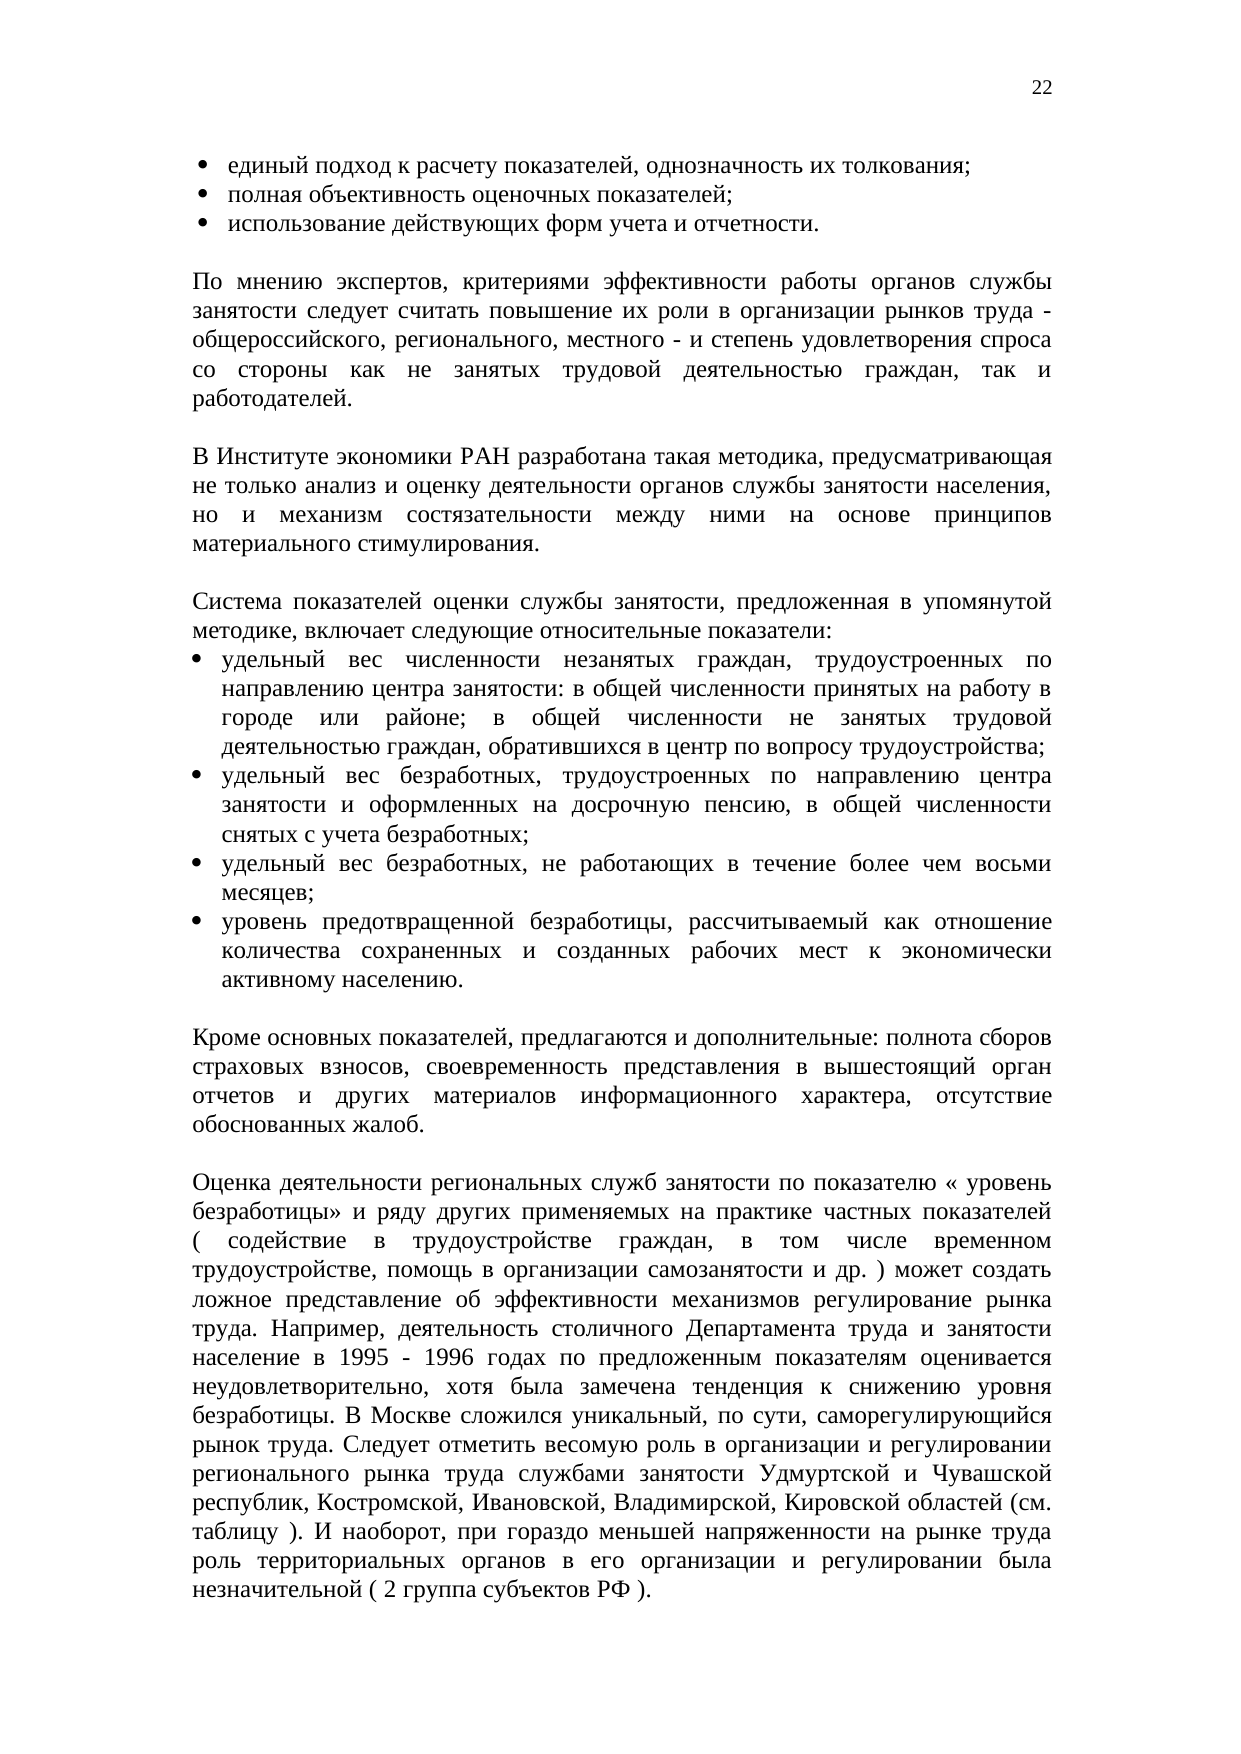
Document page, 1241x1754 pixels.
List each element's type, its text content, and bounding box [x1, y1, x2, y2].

text По мнению экспертов, критериями эффективности работы органов службы занятости следует считать повышение их роли в организации рынков труда - общероссийского, регионального, местного - и степень удовлетворения спроса со стороны как не занятых трудовой деятельностью граждан, так и работодателей. [192, 266, 1053, 412]
list уровень предотвращенной безработицы, рассчитываемый как отношение количества сохраненных и созданных рабочих мест к экономически активному населению. [192, 906, 1053, 993]
text Система показателей оценки службы занятости, предложенная в упомянутой методике, включает следующие относительные показатели: [192, 586, 1053, 644]
text Кроме основных показателей, предлагаются и дополнительные: полнота сборов страховых взносов, своевременность представления в вышестоящий орган отчетов и других материалов информационного характера, отсутствие обоснованных жалоб. [192, 1022, 1053, 1138]
list удельный вес безработных, не работающих в течение более чем восьми месяцев; [192, 847, 1053, 906]
list единый подход к расчету показателей, однозначность их толкования; [198, 150, 1053, 179]
list полная объективность оценочных показателей; [198, 179, 1053, 208]
text В Институте экономики РАН разработана такая методика, предусматривающая не только анализ и оценку деятельности органов службы занятости населения, но и механизм состязательности между ними на основе принципов материального стимулирования. [192, 441, 1053, 557]
list удельный вес численности незанятых граждан, трудоустроенных по направлению центра занятости: в общей численности принятых на работу в городе или районе; в общей численности не занятых трудовой деятельностью граждан, обратившихся в центр по вопросу трудоустройства; [192, 644, 1053, 760]
text Оценка деятельности региональных служб занятости по показателю « уровень безработицы» и ряду других применяемых на практике частных показателей ( содействие в трудоустройстве граждан, в том числе временном трудоустройстве, помощь в организации самозанятости и др. ) может создать ложное представление об эффективности механизмов регулирование рынка труда. Например, деятельность столичного Департамента труда и занятости население в 1995 - 1996 годах по предложенным показателям оценивается неудовлетворительно, хотя была замечена тенденция к снижению уровня безработицы. В Москве сложился уникальный, по сути, саморегулирующийся рынок труда. Следует отметить весомую роль в организации и регулировании регионального рынка труда службами занятости Удмуртской и Чувашской республик, Костромской, Ивановской, Владимирской, Кировской областей (см. таблицу ). И наоборот, при гораздо меньшей напряженности на рынке труда роль территориальных органов в его организации и регулировании была незначительной ( 2 группа субъектов РФ ). [192, 1167, 1053, 1603]
list удельный вес безработных, трудоустроенных по направлению центра занятости и оформленных на досрочную пенсию, в общей численности снятых с учета безработных; [192, 760, 1053, 847]
list использование действующих форм учета и отчетности. [198, 208, 1053, 237]
